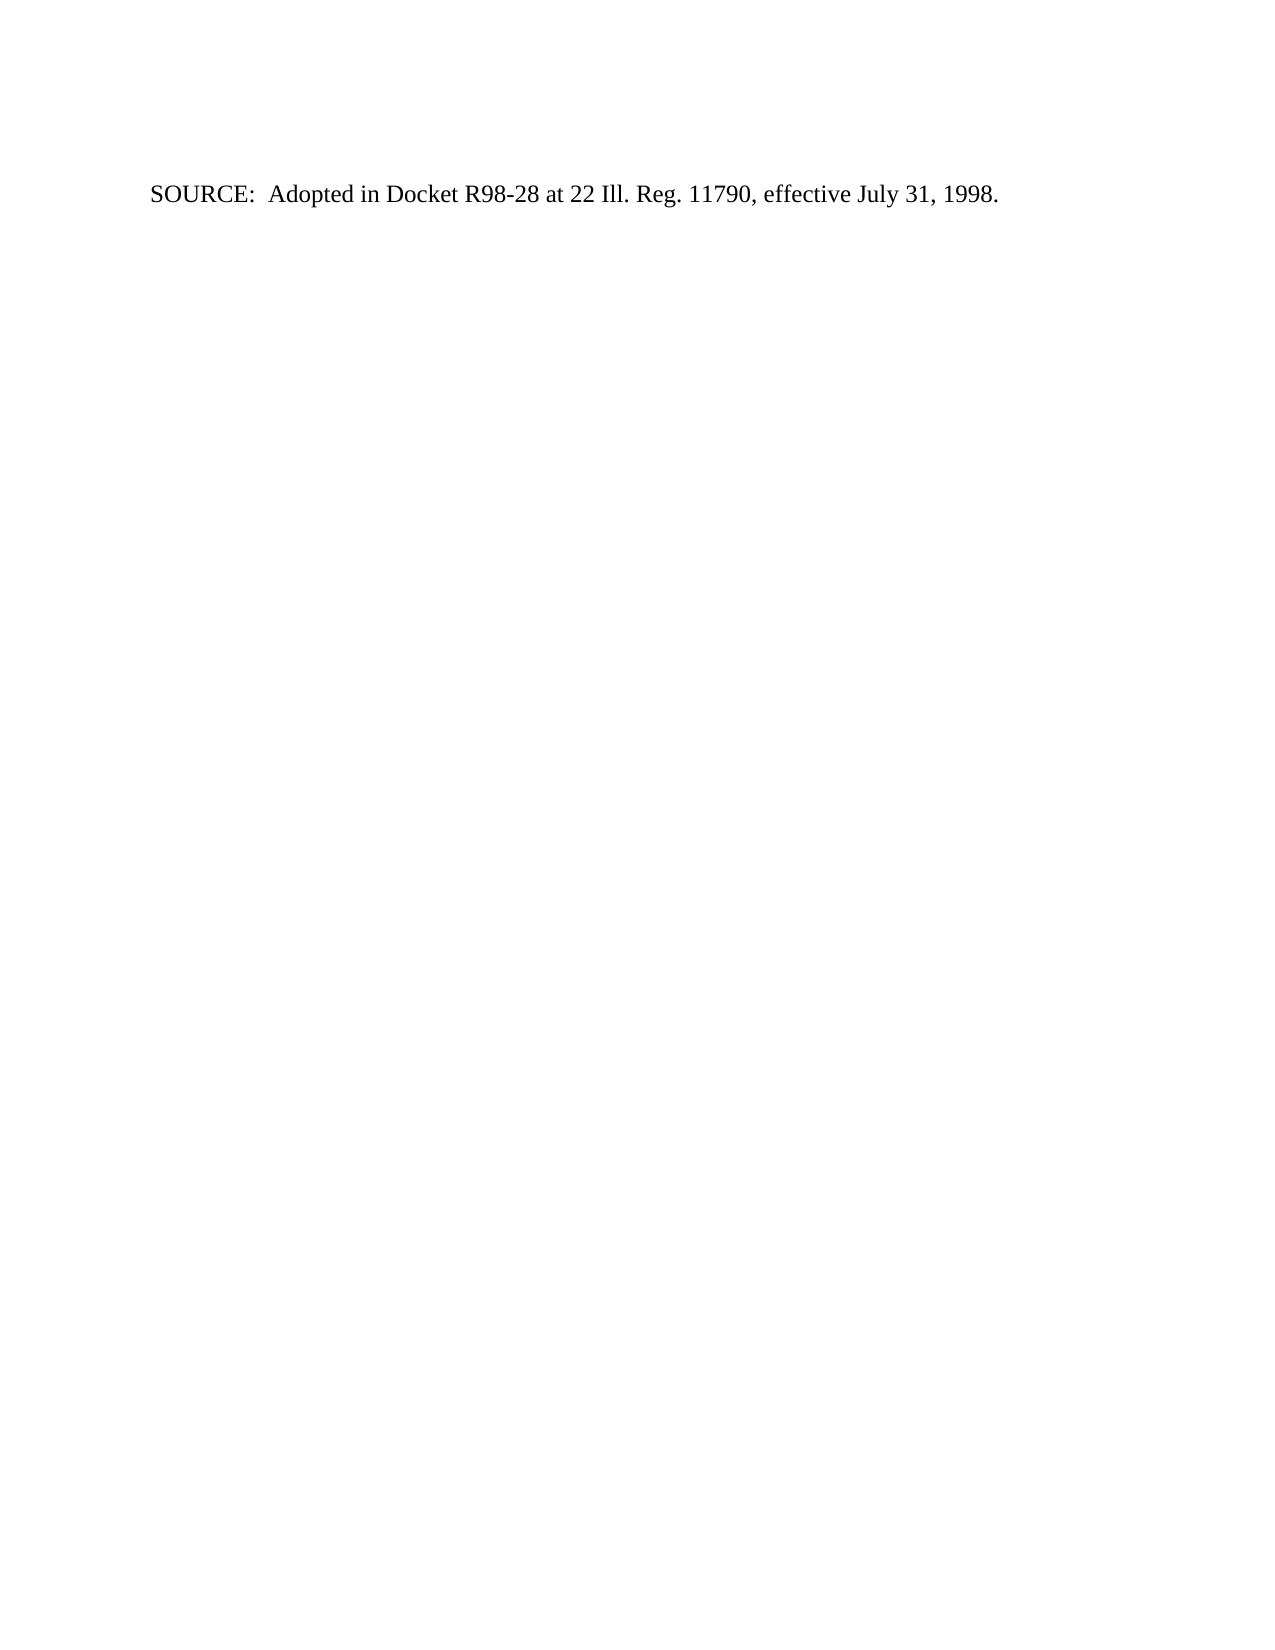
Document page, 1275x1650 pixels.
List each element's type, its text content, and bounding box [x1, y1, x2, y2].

text SOURCE: Adopted in Docket R98-28 at 22 Ill. Reg. 11790, effective July 31, 1998. [150, 179, 1125, 207]
